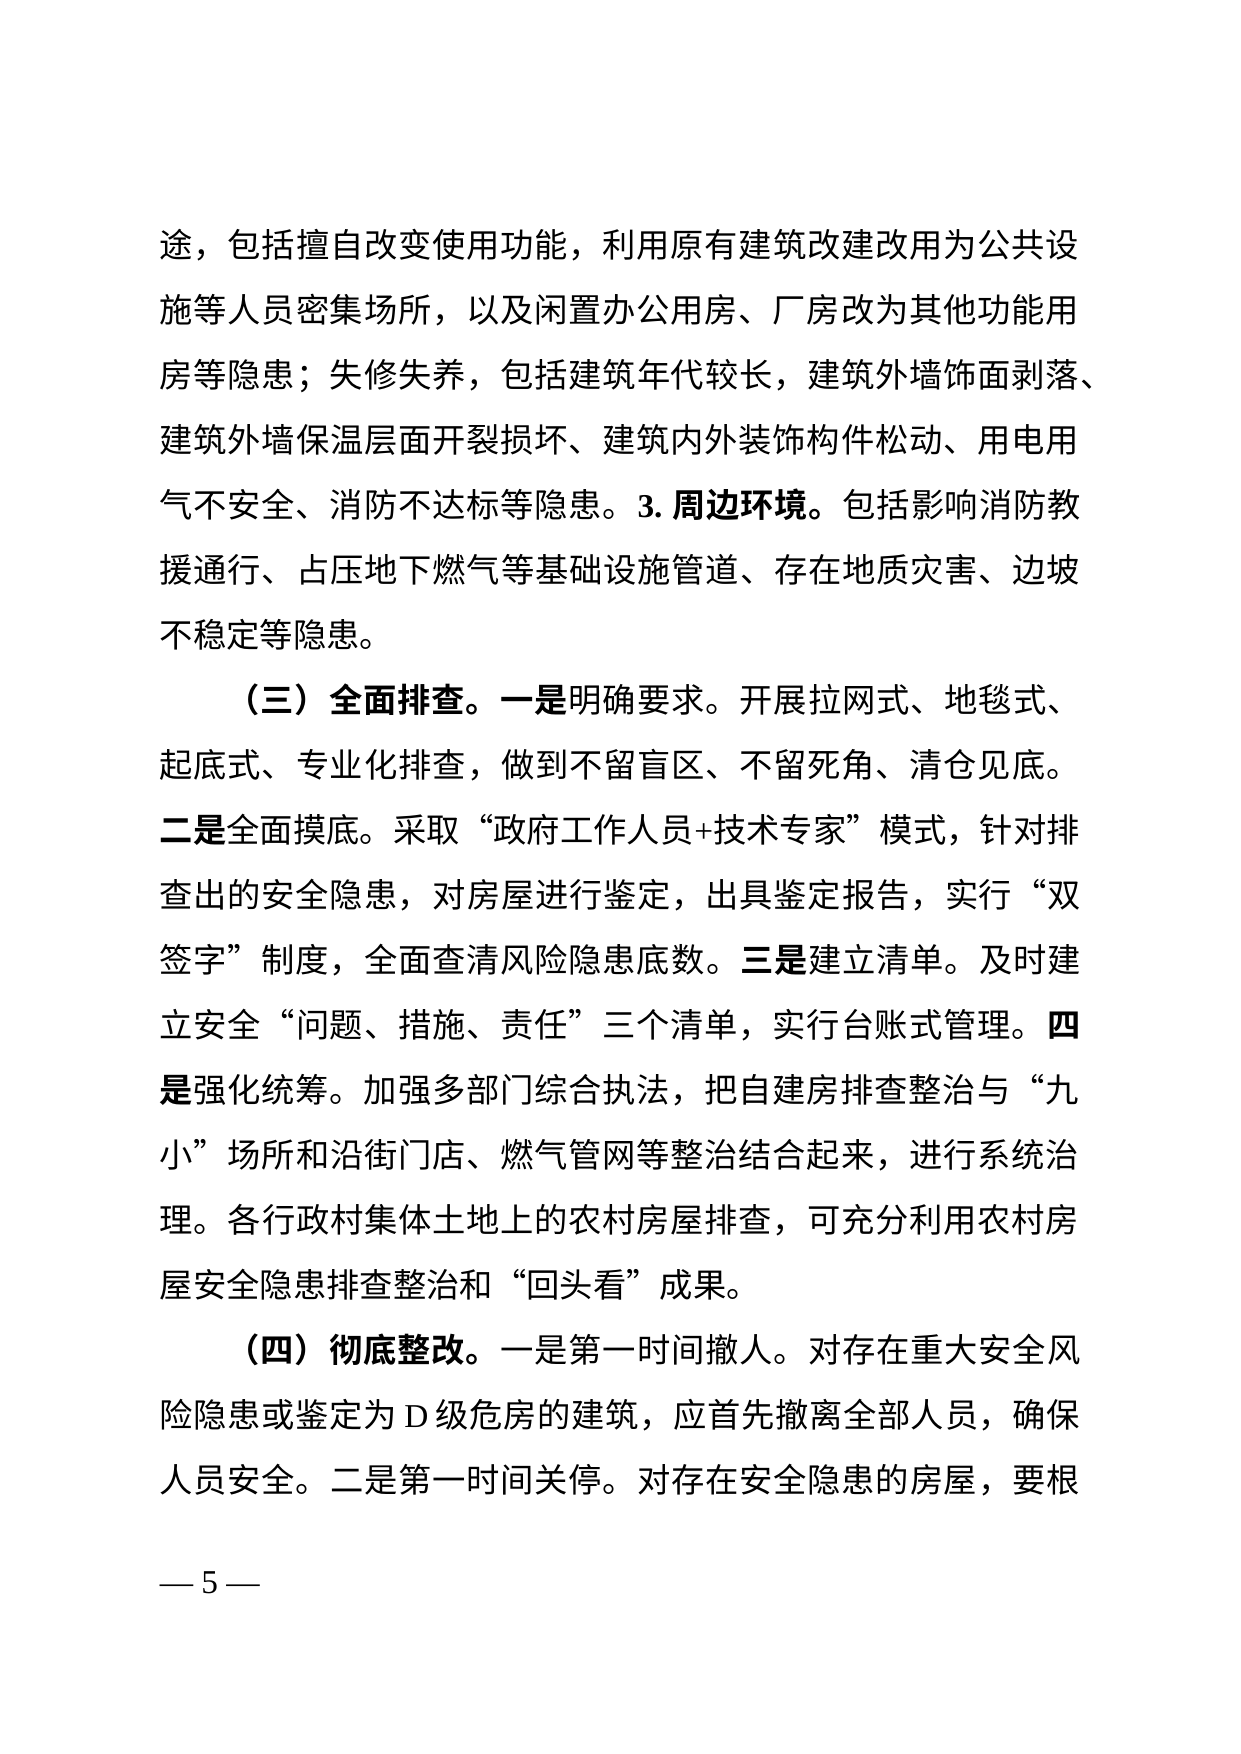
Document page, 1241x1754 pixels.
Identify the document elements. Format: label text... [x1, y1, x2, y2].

list （三）全面排查。一是明确要求。开展拉网式、地毯式、起底式、专业化排查，做到不留盲区、不留死角、清仓见底。二是全面摸底。采取“政府工作人员+技术专家”模式，针对排查出的安全隐患，对房屋进行鉴定，出具鉴定报告，实行“双签字”制度，全面查清风险隐患底数。三是建立清单。及时建立安全“问题、措施、责任”三个清单，实行台账式管理。四是强化统筹。加强多部门综合执法，把自建房排查整治与“九小”场所和沿街门店、燃气管网等整治结合起来，进行系统治理。各行政村集体土地上的农村房屋排查，可充分利用农村房屋安全隐患排查整治和“回头看”成果。 [159, 666, 1081, 1316]
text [159, 211, 1081, 666]
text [159, 1316, 1081, 1511]
